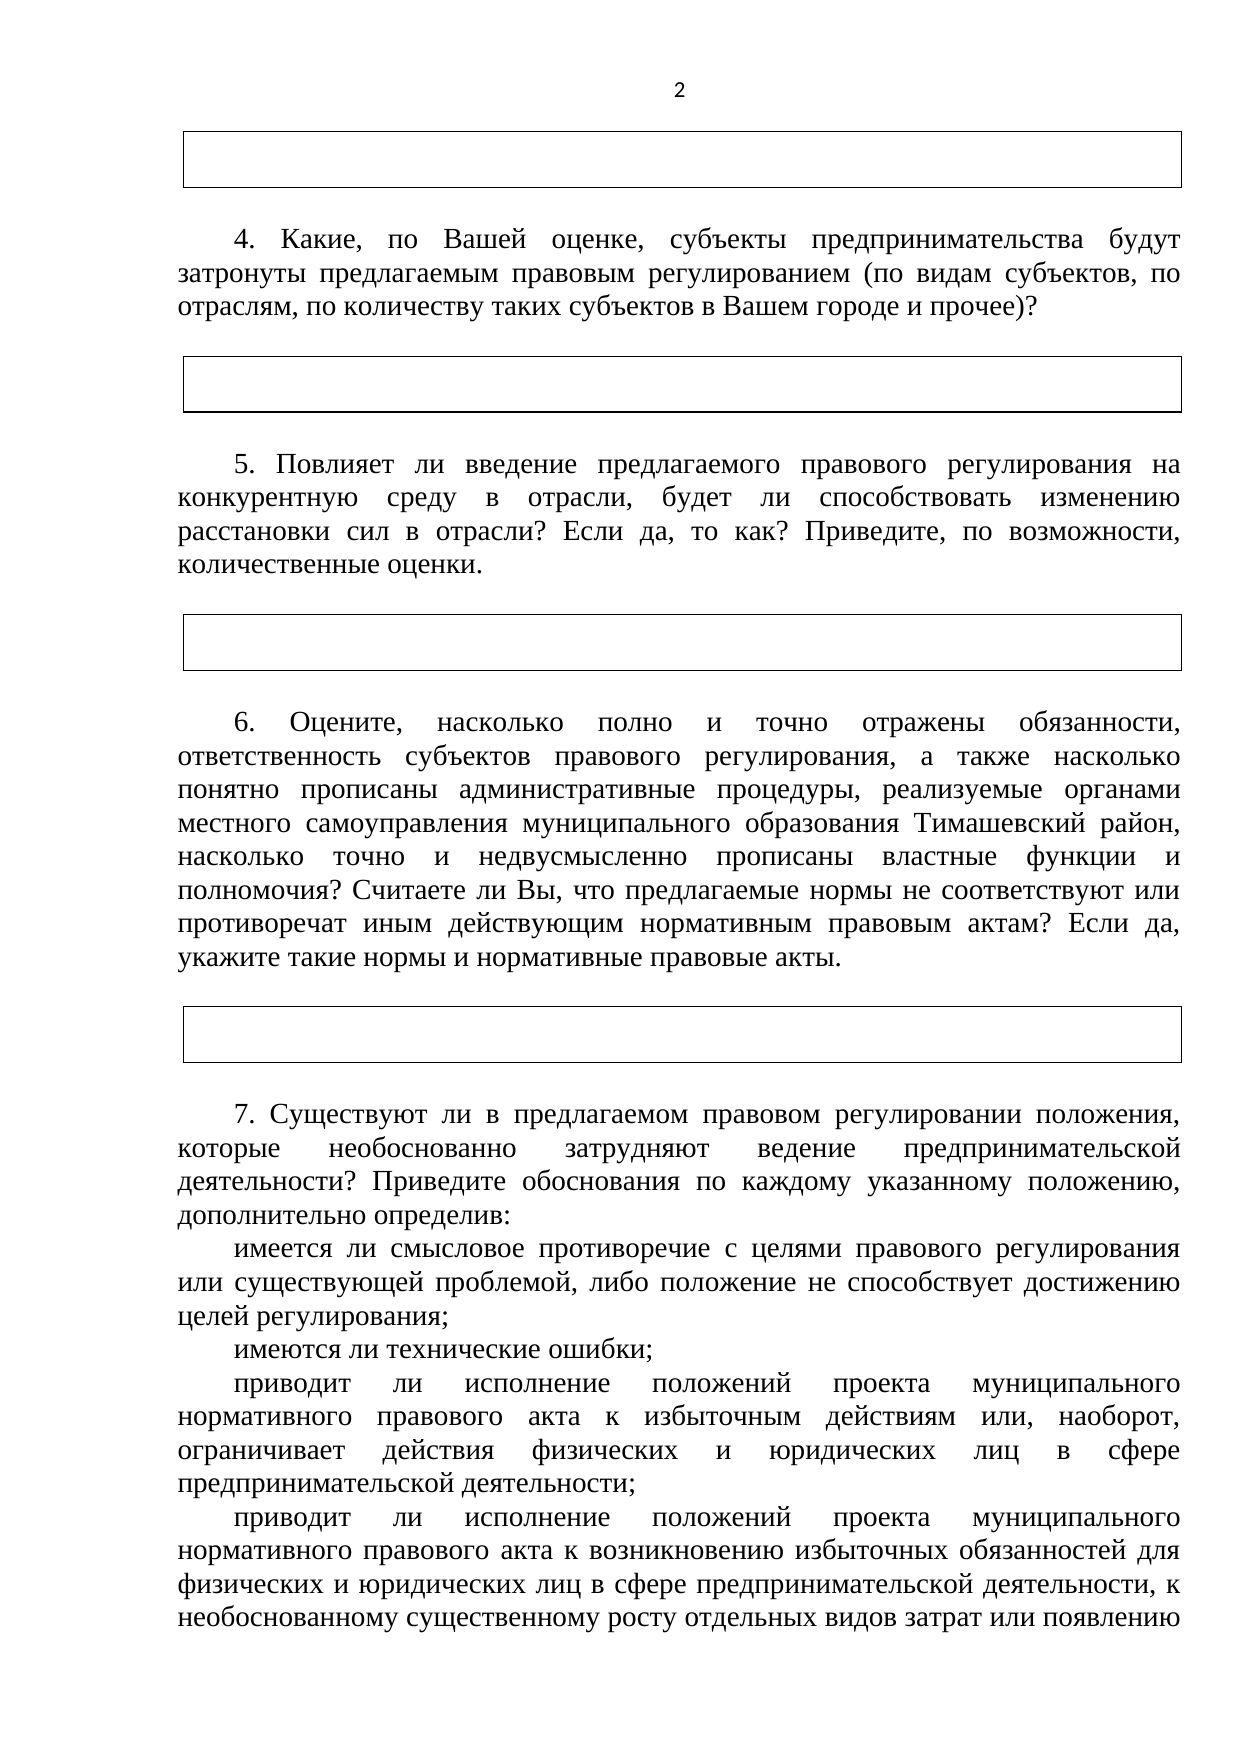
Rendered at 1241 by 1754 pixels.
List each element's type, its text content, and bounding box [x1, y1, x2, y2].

text имеются ли технические ошибки; [177, 1331, 1181, 1365]
table_header [184, 132, 1181, 187]
text приводит ли исполнение положений проекта муниципального нормативного правового акта к избыточным действиям или, наоборот, ограничивает действия физических и юридических лиц в сфере предпринимательской деятельности; [177, 1365, 1181, 1499]
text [177, 1499, 1181, 1633]
text 5. Повлияет ли введение предлагаемого правового регулирования на конкурентную среду в отрасли, будет ли способствовать изменению расстановки сил в отрасли? Если да, то как? Приведите, по возможности, количественные оценки. [177, 446, 1181, 580]
table_header [184, 1007, 1181, 1062]
text 7. Существуют ли в предлагаемом правовом регулировании положения, которые необоснованно затрудняют ведение предпринимательской деятельности? Приведите обоснования по каждому указанному положению, дополнительно определив: [177, 1096, 1181, 1231]
text имеется ли смысловое противоречие с целями правового регулирования или существующей проблемой, либо положение не способствует достижению целей регулирования; [177, 1231, 1181, 1331]
text 4. Какие, по Вашей оценке, субъекты предпринимательства будут затронуты предлагаемым правовым регулированием (по видам субъектов, по отраслям, по количеству таких субъектов в Вашем городе и прочее)? [177, 221, 1181, 322]
table_header [184, 357, 1181, 411]
text 6. Оцените, насколько полно и точно отражены обязанности, ответственность субъектов правового регулирования, а также насколько понятно прописаны административные процедуры, реализуемые органами местного самоуправления муниципального образования Тимашевский район, насколько точно и недвусмысленно прописаны властные функции и полномочия? Считаете ли Вы, что предлагаемые нормы не соответствуют или противоречат иным действующим нормативным правовым актам? Если да, укажите такие нормы и нормативные правовые акты. [177, 704, 1181, 972]
table_header [184, 615, 1181, 669]
